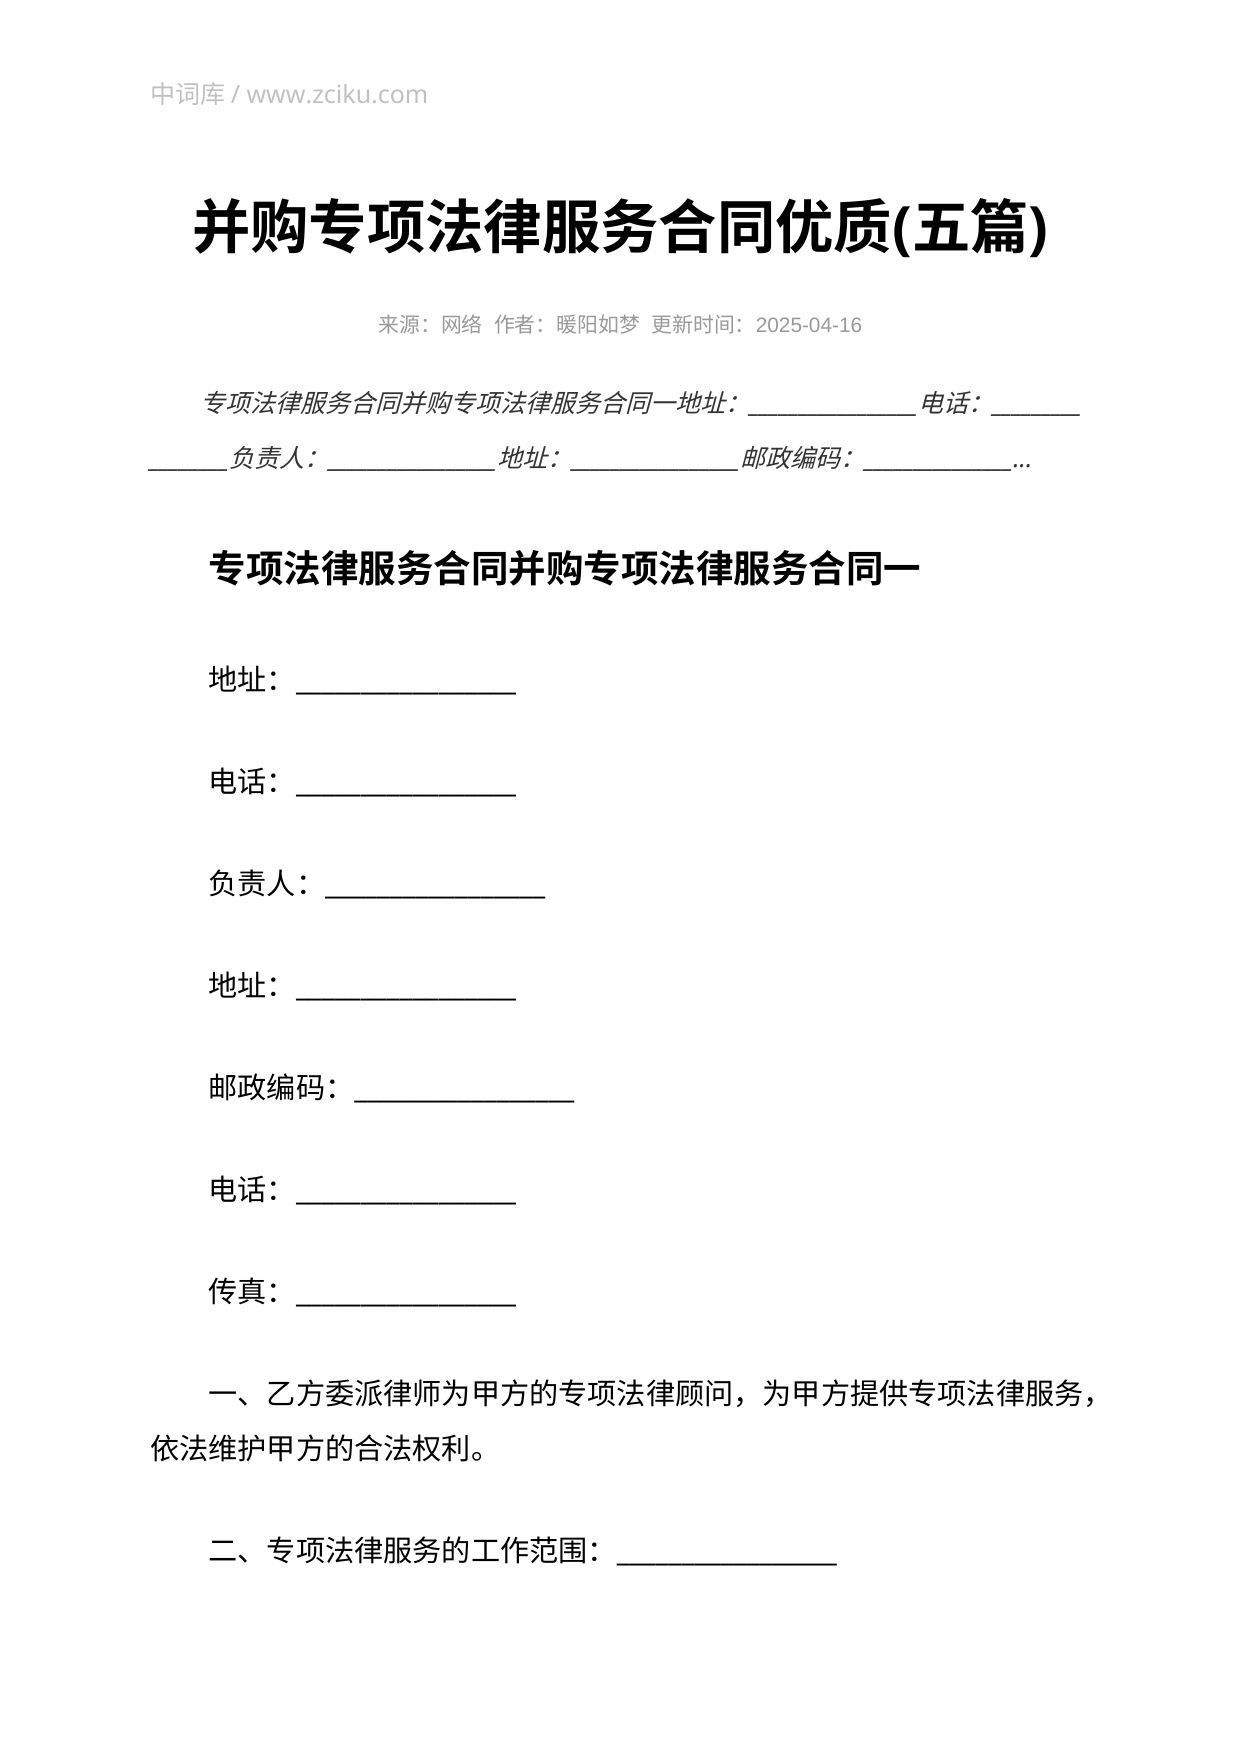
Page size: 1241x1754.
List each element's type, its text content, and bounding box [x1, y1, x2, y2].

text 专项法律服务合同并购专项法律服务合同一 [150, 539, 1090, 594]
text 负责人：_________________ [150, 861, 1090, 903]
text 地址：_________________ [150, 963, 1090, 1005]
text 一、乙方委派律师为甲方的专项法律顾问，为甲方提供专项法律服务，依法维护甲方的合法权利。 [150, 1371, 1090, 1468]
text 专项法律服务合同并购专项法律服务合同一地址：_________________电话：_________________负责人：_________________地址：_________________邮政编码：_______________... [150, 384, 1090, 474]
text 传真：_________________ [150, 1269, 1090, 1311]
text 地址：_________________ [150, 657, 1090, 699]
text 电话：_________________ [150, 759, 1090, 801]
text 邮政编码：_________________ [150, 1065, 1090, 1107]
text 电话：_________________ [150, 1167, 1090, 1209]
text 二、专项法律服务的工作范围：_________________ [150, 1527, 1090, 1570]
text 来源：网络 作者：暖阳如梦 更新时间：2025-04-16 [150, 313, 1090, 337]
subtitle 并购专项法律服务合同优质(五篇) [150, 181, 1090, 266]
